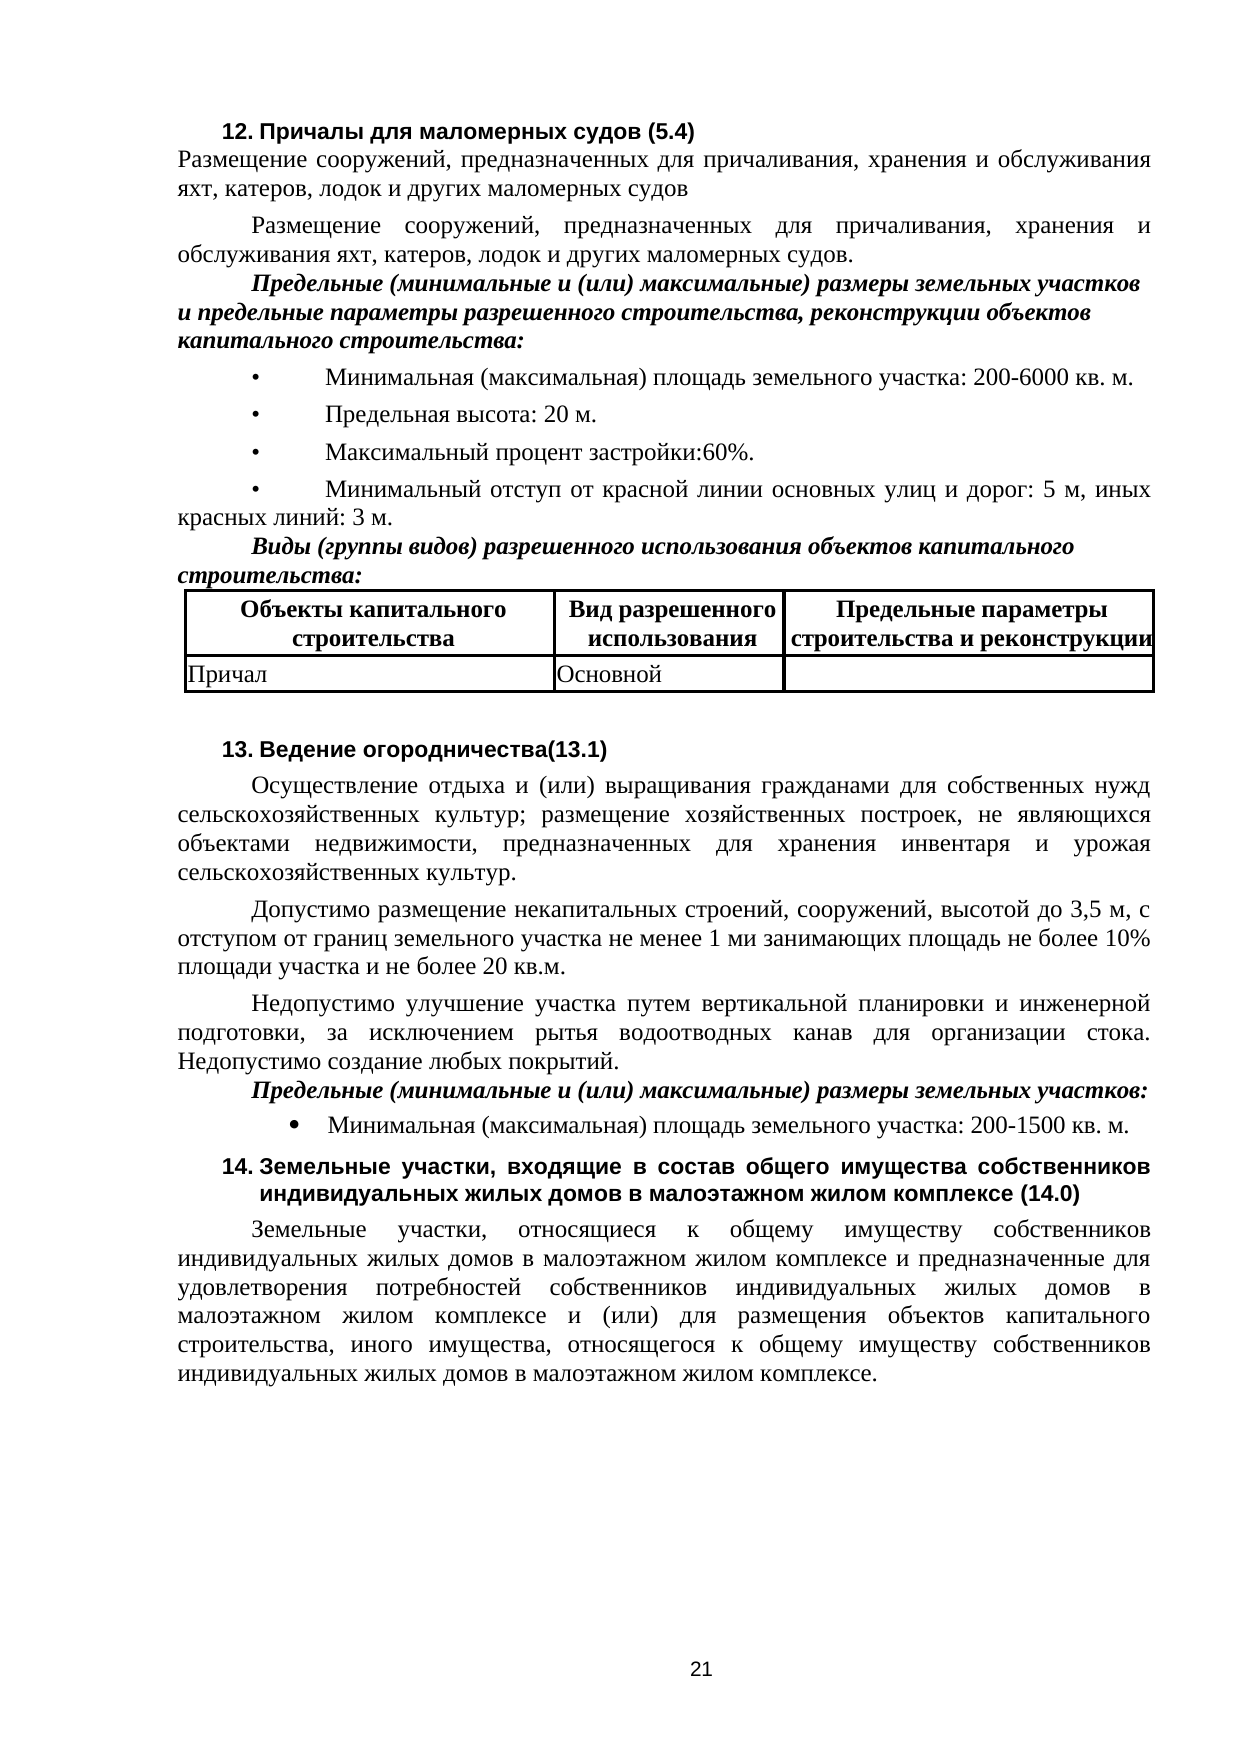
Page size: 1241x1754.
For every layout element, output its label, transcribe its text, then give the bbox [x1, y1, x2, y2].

list Земельные участки, входящие в состав общего имущества собственников индивидуальных жилых домов в малоэтажном жилом комплексе (14.0) [222, 1153, 1152, 1206]
text Минимальная (максимальная) площадь земельного участка: 200-1500 кв. м. [290, 1110, 1152, 1138]
table_header Вид разрешенного использования [556, 592, 782, 653]
text • Минимальная (максимальная) площадь земельного участка: 200-6000 кв. м. [177, 362, 1152, 391]
list Ведение огородничества(13.1) [222, 736, 1152, 762]
table_cell [786, 657, 1152, 689]
text • Предельная высота: 20 м. [177, 399, 1152, 428]
table_header Объекты капитального строительства [187, 592, 553, 653]
table_header Предельные параметры строительства и реконструкции [786, 592, 1152, 653]
table_cell Причал [187, 657, 553, 689]
text Виды (группы видов) разрешенного использования объектов капитального строительства: [177, 531, 1152, 589]
text Размещение сооружений, предназначенных для причаливания, хранения и обслуживания яхт, катеров, лодок и других маломерных судов. [177, 210, 1152, 268]
text Осуществление отдыха и (или) выращивания гражданами для собственных нужд сельскохозяйственных культур; размещение хозяйственных построек, не являющихся объектами недвижимости, предназначенных для хранения инвентаря и урожая сельскохозяйственных культур. [177, 771, 1152, 886]
text Допустимо размещение некапитальных строений, сооружений, высотой до , с отступом от границ земельного участка не менее и занимающих площадь не более 10% площади участка и не более 20 кв.м. [177, 894, 1152, 980]
table_cell Основной [556, 657, 782, 689]
text Размещение сооружений, предназначенных для причаливания, хранения и обслуживания яхт, катеров, лодок и других маломерных судов [177, 144, 1152, 202]
list Причалы для маломерных судов (5.4) [222, 118, 1152, 144]
text Предельные (минимальные и (или) максимальные) размеры земельных участков: [177, 1075, 1152, 1103]
text Недопустимо улучшение участка путем вертикальной планировки и инженерной подготовки, за исключением рытья водоотводных канав для организации стока. Недопустимо создание любых покрытий. [177, 988, 1152, 1075]
text • Минимальный отступ от красной линии основных улиц и дорог: 5 м, иных красных линий: 3 м. [177, 474, 1152, 531]
text Земельные участки, относящиеся к общему имуществу собственников индивидуальных жилых домов в малоэтажном жилом комплексе и предназначенные для удовлетворения потребностей собственников индивидуальных жилых домов в малоэтажном жилом комплексе и (или) для размещения объектов капитального строительства, иного имущества, относящегося к общему имуществу собственников индивидуальных жилых домов в малоэтажном жилом комплексе. [177, 1214, 1152, 1387]
text Предельные (минимальные и (или) максимальные) размеры земельных участков и предельные параметры разрешенного строительства, реконструкции объектов капитального строительства: [177, 268, 1152, 354]
text • Максимальный процент застройки:60%. [177, 437, 1152, 465]
